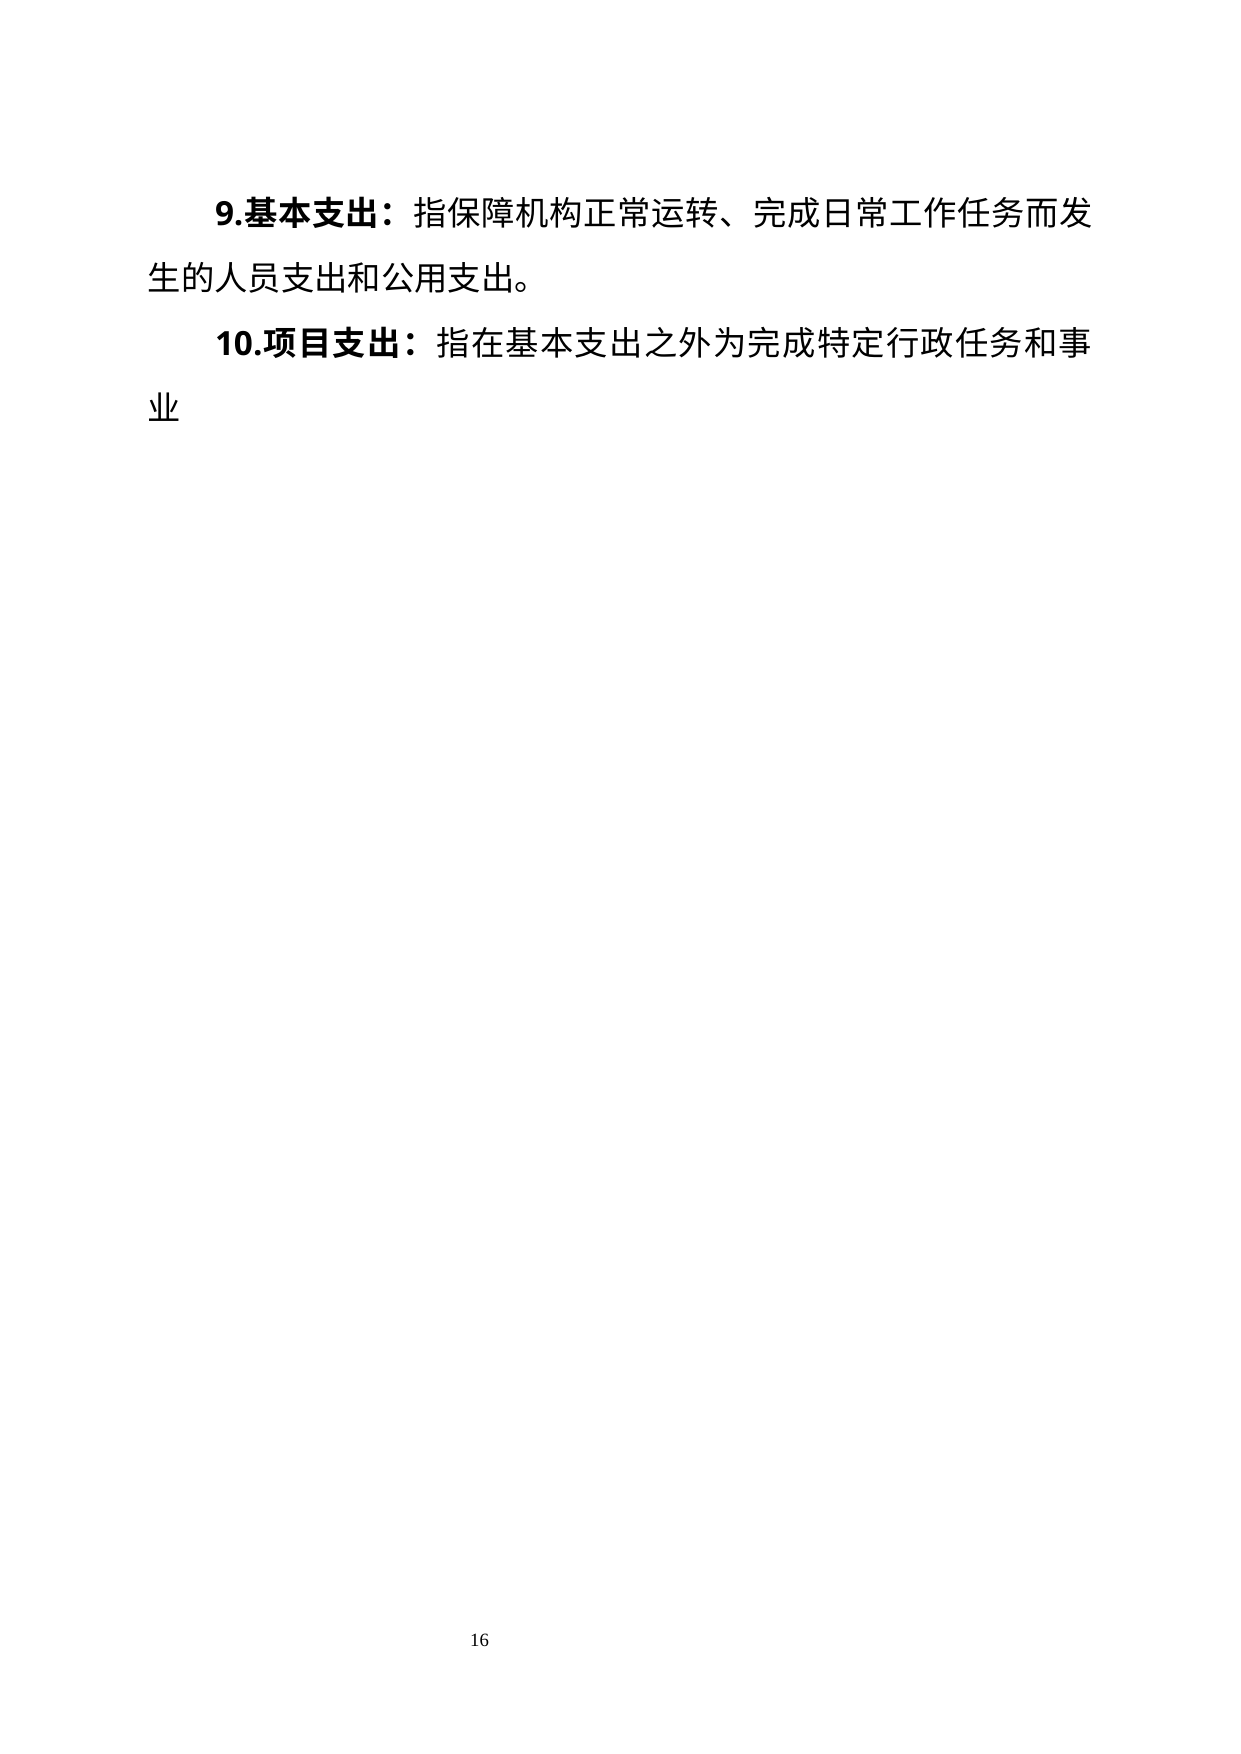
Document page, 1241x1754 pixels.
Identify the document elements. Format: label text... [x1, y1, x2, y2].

text 10.项目支出：指在基本支出之外为完成特定行政任务和事业 [148, 308, 1092, 438]
text 9.基本支出：指保障机构正常运转、完成日常工作任务而发生的人员支出和公用支出。 [148, 178, 1092, 308]
